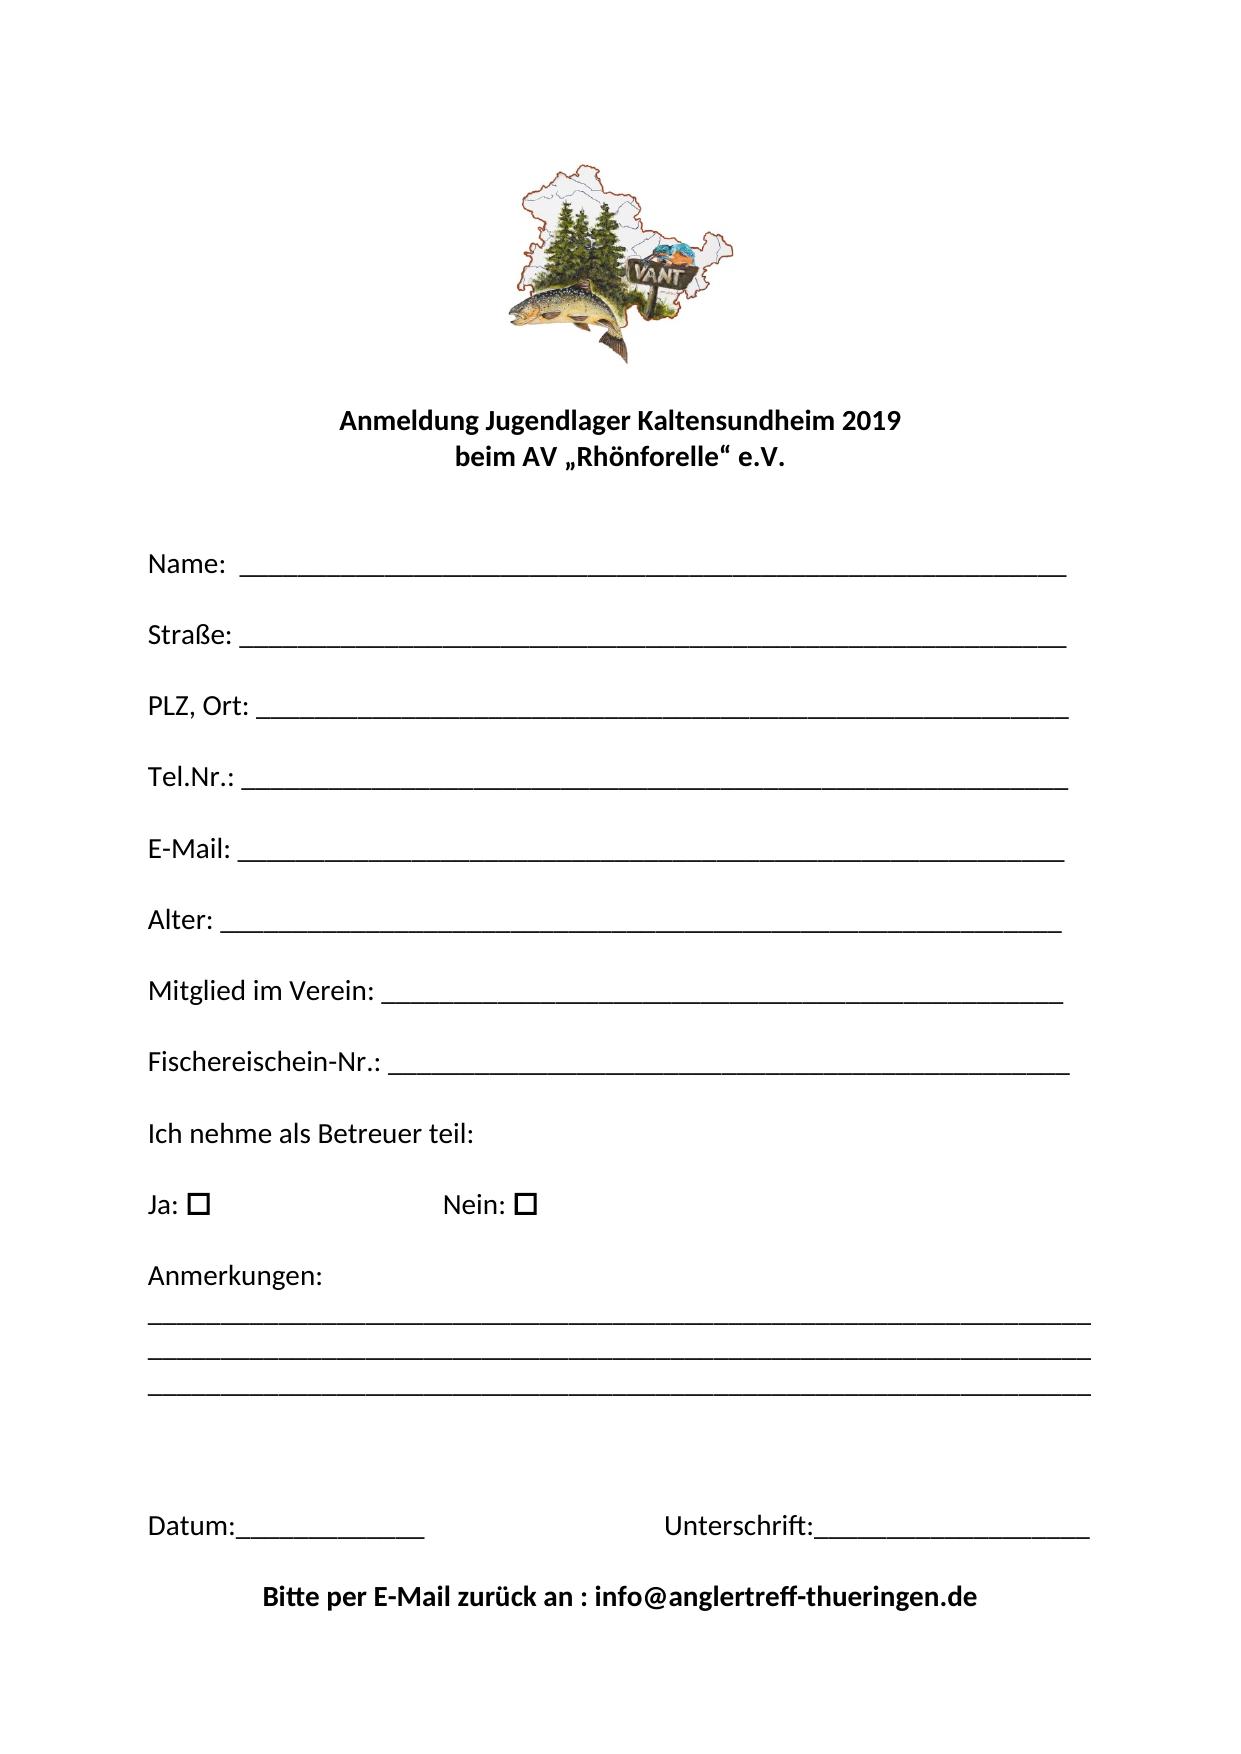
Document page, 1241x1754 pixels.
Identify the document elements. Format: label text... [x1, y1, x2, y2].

text Ich nehme als Betreuer teil: [148, 1115, 1093, 1150]
text Ja: Nein: [148, 1186, 1093, 1222]
text _________________________________________________________________ [148, 1328, 1093, 1364]
text Bitte per E-Mail zurück an : info@anglertreff-thueringen.de [148, 1578, 1093, 1613]
text PLZ, Ort: ________________________________________________________ [148, 687, 1093, 723]
text Anmerkungen: [148, 1257, 1093, 1293]
text _________________________________________________________________ [148, 1364, 1093, 1400]
text E-Mail: _________________________________________________________ [148, 830, 1093, 865]
text Tel.Nr.: _________________________________________________________ [148, 758, 1093, 794]
text Fischereischein-Nr.: _______________________________________________ [148, 1043, 1093, 1079]
picture [506, 147, 734, 375]
text Name: _________________________________________________________ [148, 545, 1093, 580]
text Anmeldung Jugendlager Kaltensundheim 2019 [148, 402, 1093, 438]
text _________________________________________________________________ [148, 1293, 1093, 1328]
text Alter: __________________________________________________________ [148, 901, 1093, 937]
text beim AV „Rhönforelle“ e.V. [148, 438, 1093, 473]
text Datum:_____________ Unterschrift:___________________ [148, 1507, 1093, 1542]
text Straße: _________________________________________________________ [148, 616, 1093, 652]
text Mitglied im Verein: _______________________________________________ [148, 972, 1093, 1008]
